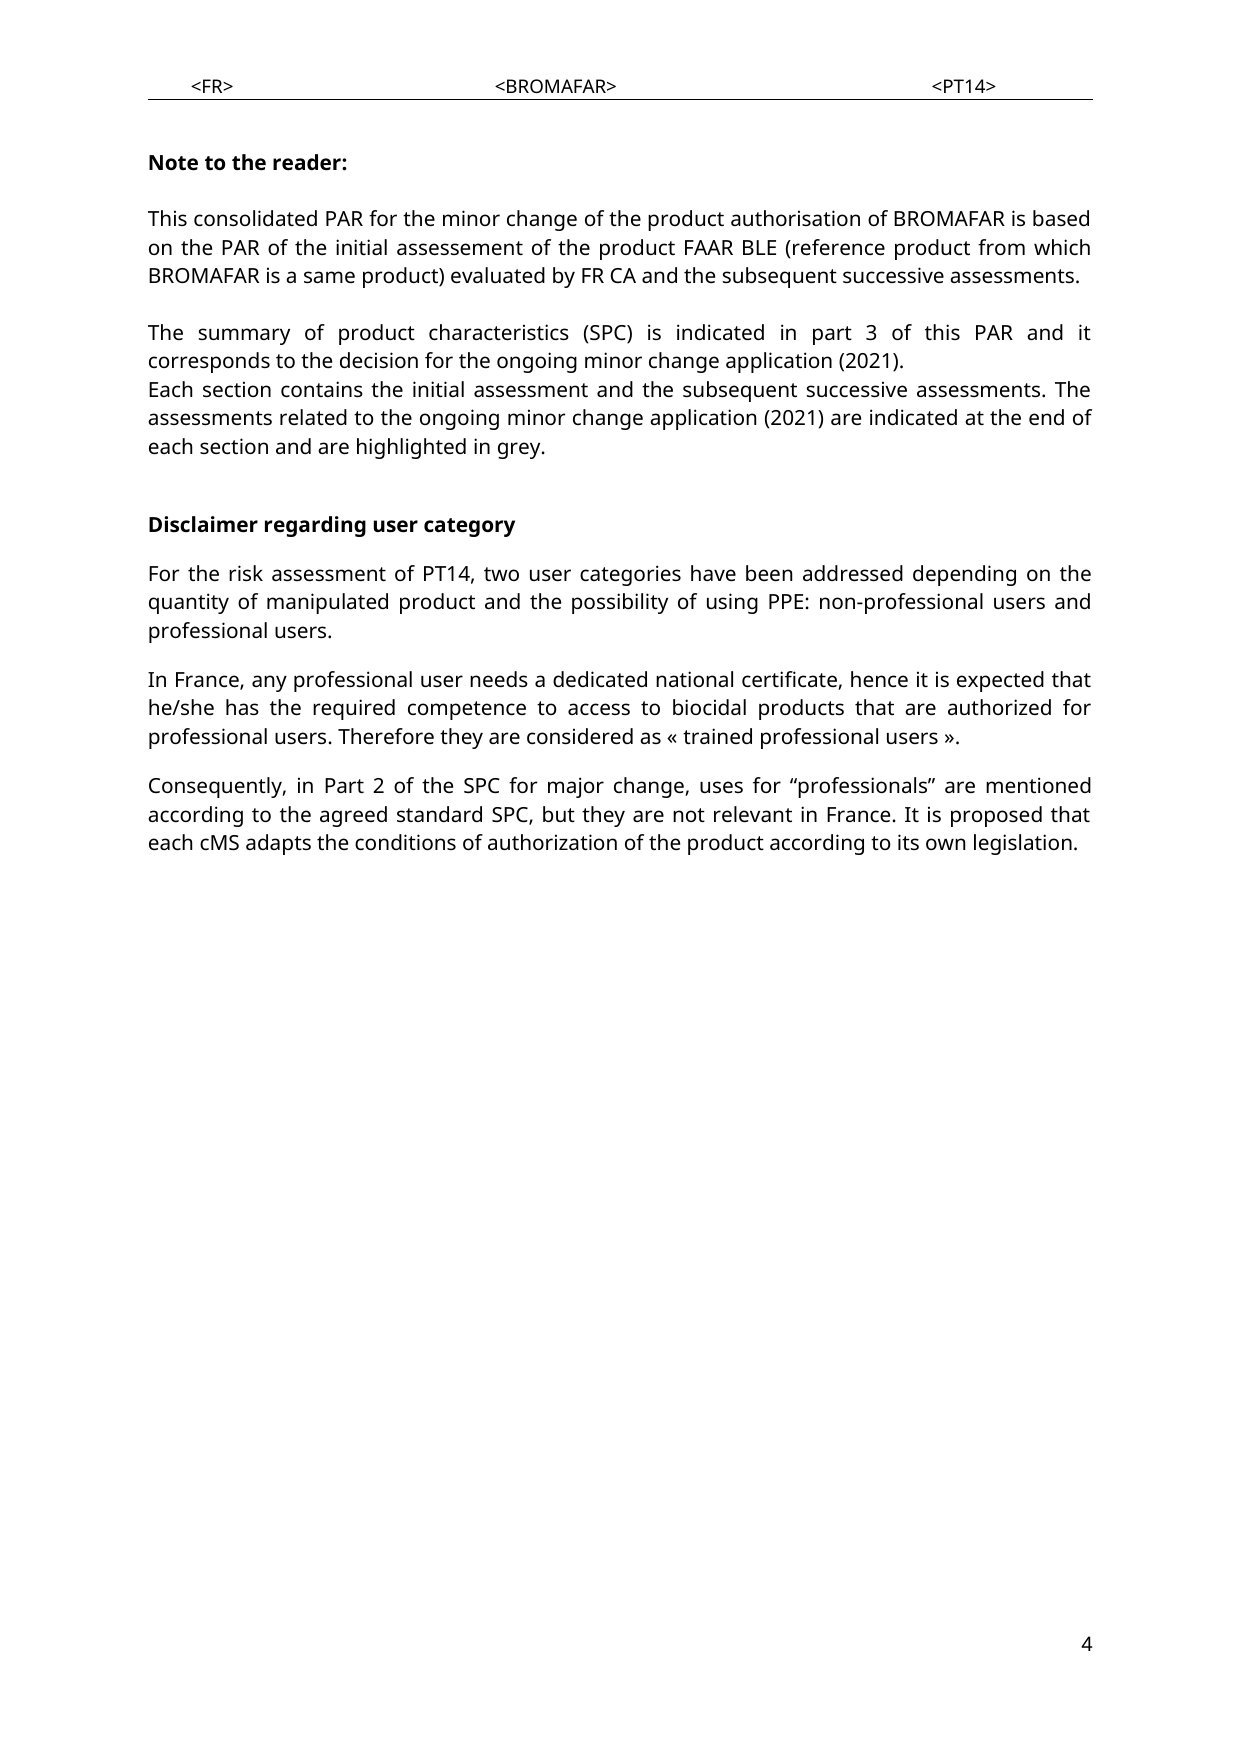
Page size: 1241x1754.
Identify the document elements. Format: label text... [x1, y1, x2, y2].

text Consequently, in Part 2 of the SPC for major change, uses for “professionals” are mentioned according to the agreed standard SPC, but they are not relevant in France. It is proposed that each cMS adapts the conditions of authorization of the product according to its own legislation. [148, 771, 1093, 857]
text Disclaimer regarding user category [148, 510, 1093, 538]
text The summary of product characteristics (SPC) is indicated in part 3 of this PAR and it corresponds to the decision for the ongoing minor change application (2021). [148, 318, 1093, 375]
text This consolidated PAR for the minor change of the product authorisation of BROMAFAR is based on the PAR of the initial assessement of the product FAAR BLE (reference product from which BROMAFAR is a same product) evaluated by FR CA and the subsequent successive assessments. [148, 204, 1093, 290]
text Each section contains the initial assessment and the subsequent successive assessments. The assessments related to the ongoing minor change application (2021) are indicated at the end of each section and are highlighted in grey. [148, 375, 1093, 460]
text Note to the reader: [148, 148, 1093, 176]
text For the risk assessment of PT14, two user categories have been addressed depending on the quantity of manipulated product and the possibility of using PPE: non-professional users and professional users. [148, 559, 1093, 644]
text In France, any professional user needs a dedicated national certificate, hence it is expected that he/she has the required competence to access to biocidal products that are authorized for professional users. Therefore they are considered as « trained professional users ». [148, 665, 1093, 750]
